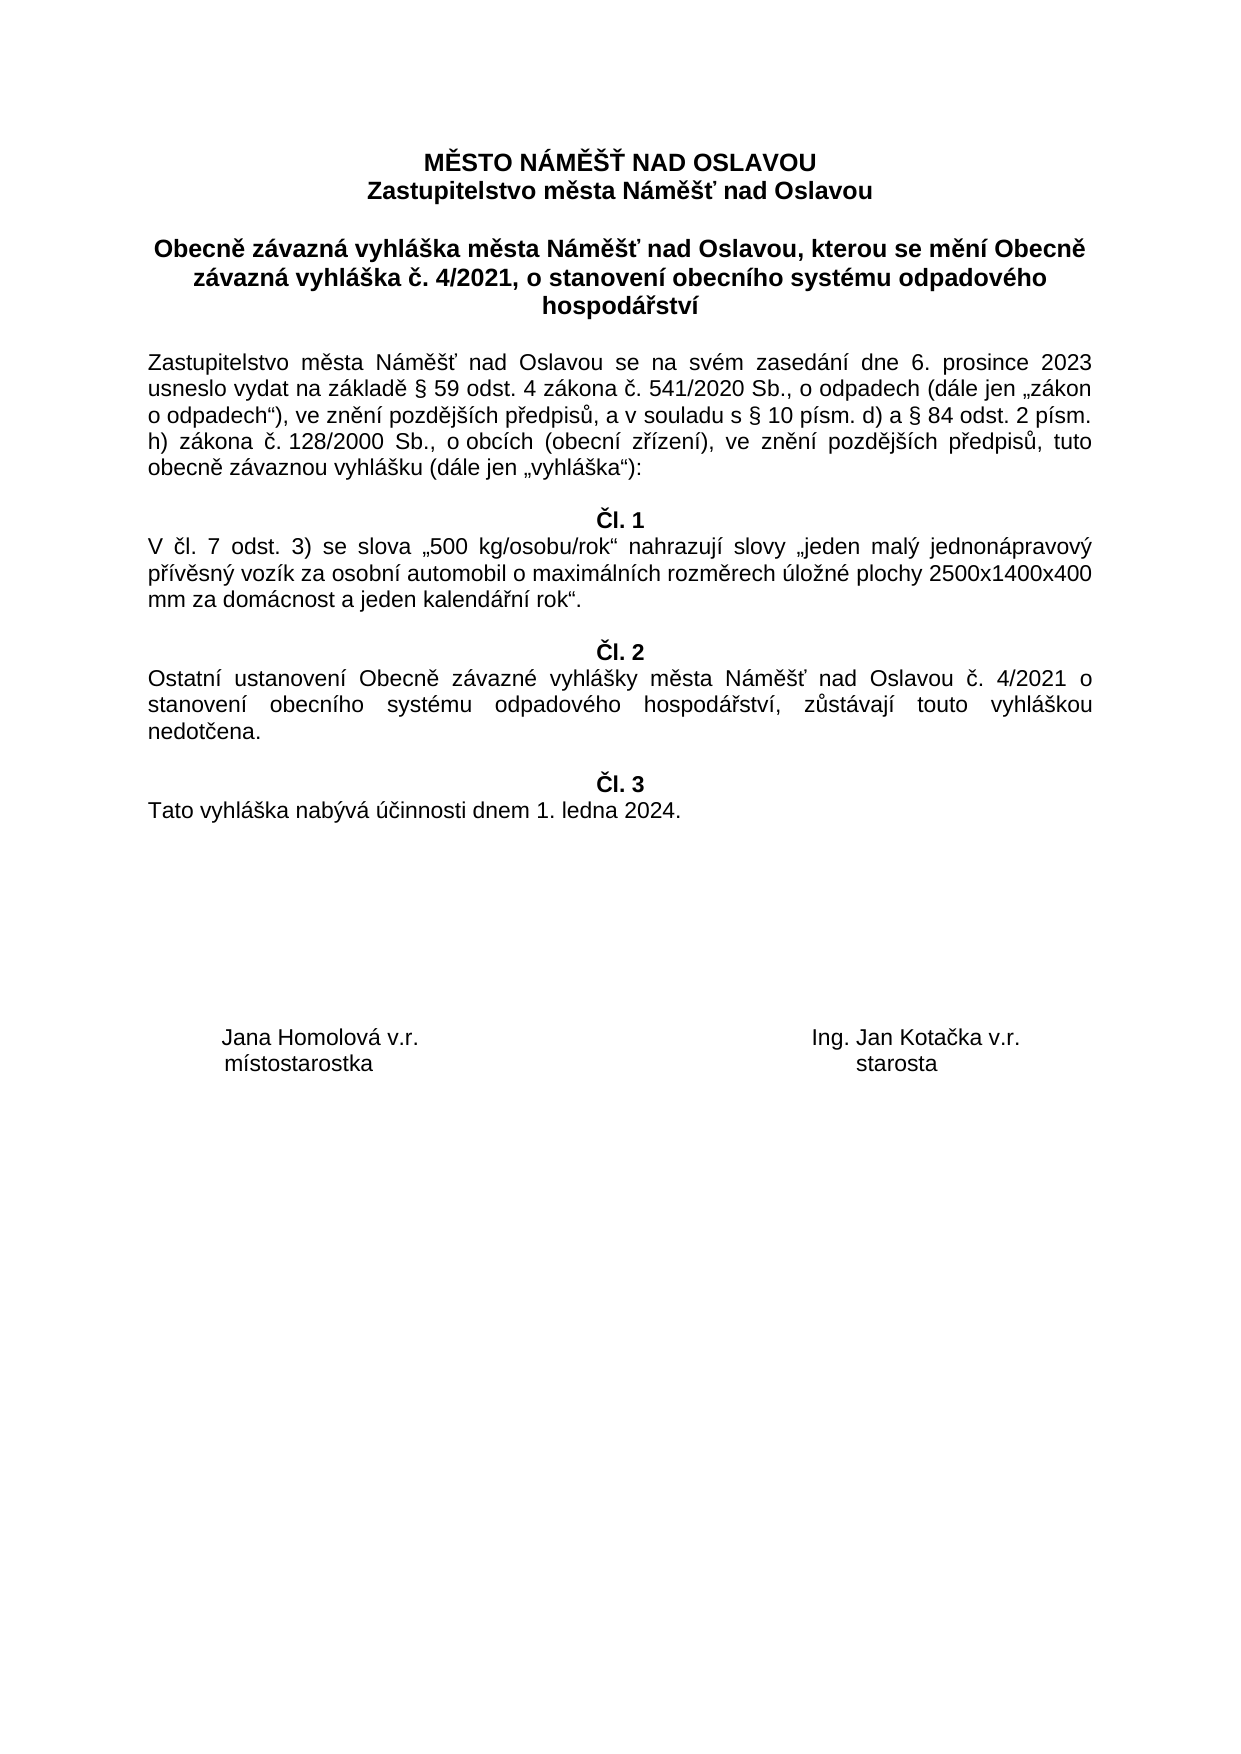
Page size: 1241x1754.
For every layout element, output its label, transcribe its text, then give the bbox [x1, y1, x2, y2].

text Zastupitelstvo města Náměšť nad Oslavou se na svém zasedání dne 6. prosince 2023 usneslo vydat na základě § 59 odst. 4 zákona č. 541/2020 Sb., o odpadech (dále jen „zákon o odpadech“), ve znění pozdějších předpisů, a v souladu s § 10 písm. d) a § 84 odst. 2 písm. h) zákona č. 128/2000 Sb., o obcích (obecní zřízení), ve znění pozdějších předpisů, tuto obecně závaznou vyhlášku (dále jen „vyhláška“): [148, 349, 1093, 481]
text Ostatní ustanovení Obecně závazné vyhlášky města Náměšť nad Oslavou č. 4/2021 o stanovení obecního systému odpadového hospodářství, zůstávají touto vyhláškou nedotčena. [148, 665, 1093, 744]
text Čl. 1 [148, 507, 1093, 533]
text Jana Homolová v.r. Ing. Jan Kotačka v.r. [148, 1024, 1093, 1050]
text Čl. 3 [148, 771, 1093, 797]
text místostarostka starosta [148, 1050, 1093, 1077]
text Tato vyhláška nabývá účinnosti dnem 1. ledna 2024. [148, 797, 1093, 823]
text Zastupitelstvo města Náměšť nad Oslavou [148, 176, 1093, 205]
text Čl. 2 [148, 639, 1093, 665]
text Obecně závazná vyhláška města Náměšť nad Oslavou, kterou se mění Obecně závazná vyhláška č. 4/2021, o stanovení obecního systému odpadového hospodářství [148, 234, 1093, 320]
text V čl. 7 odst. 3) se slova „500 kg/osobu/rok“ nahrazují slovy „jeden malý jednonápravový přívěsný vozík za osobní automobil o maximálních rozměrech úložné plochy 2500x1400x400 mm za domácnost a jeden kalendářní rok“. [148, 533, 1093, 612]
text MĚSTO NÁMĚŠŤ NAD OSLAVOU [148, 148, 1093, 176]
